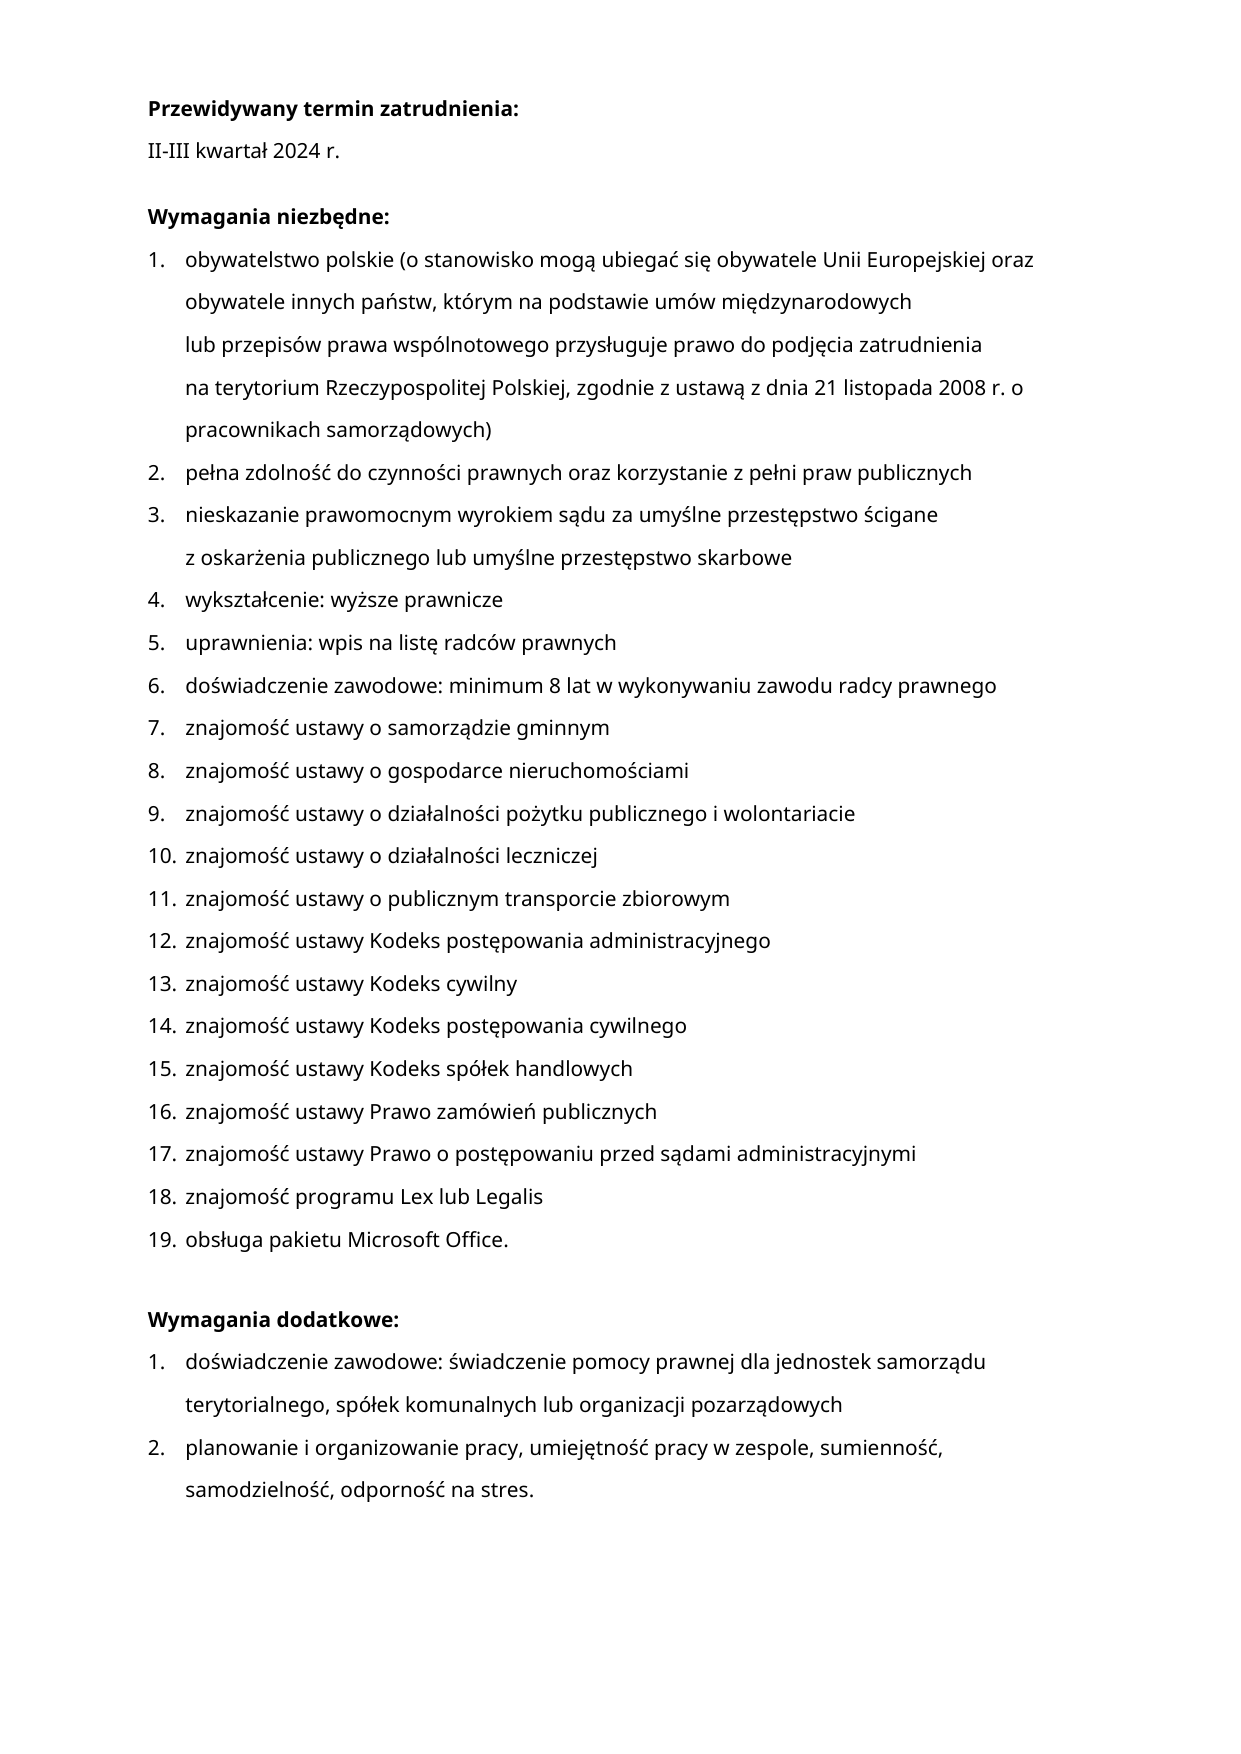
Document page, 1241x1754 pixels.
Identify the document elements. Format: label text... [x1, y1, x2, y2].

list obsługa pakietu Microsoft Office. [148, 1225, 1093, 1253]
list znajomość ustawy Kodeks postępowania cywilnego [148, 1012, 1093, 1040]
list znajomość ustawy o samorządzie gminnym [148, 713, 1093, 742]
list znajomość ustawy Prawo o postępowaniu przed sądami administracyjnymi [148, 1139, 1093, 1168]
list znajomość ustawy o działalności pożytku publicznego i wolontariacie [148, 799, 1093, 827]
subtitle Wymagania niezbędne: [148, 202, 1093, 231]
text II-III kwartał 2024 r. [148, 136, 1093, 165]
subtitle Wymagania dodatkowe: [148, 1305, 1093, 1333]
list znajomość ustawy o działalności leczniczej [148, 841, 1093, 870]
list pełna zdolność do czynności prawnych oraz korzystanie z pełni praw publicznych [148, 458, 1093, 486]
list znajomość programu Lex lub Legalis [148, 1182, 1093, 1211]
list wykształcenie: wyższe prawnicze [148, 586, 1093, 614]
list znajomość ustawy o publicznym transporcie zbiorowym [148, 884, 1093, 912]
list planowanie i organizowanie pracy, umiejętność pracy w zespole, sumienność, samodzielność, odporność na stres. [148, 1433, 1093, 1504]
list uprawnienia: wpis na listę radców prawnych [148, 628, 1093, 657]
list nieskazanie prawomocnym wyrokiem sądu za umyślne przestępstwo ścigane z oskarżenia publicznego lub umyślne przestępstwo skarbowe [148, 500, 1093, 571]
list znajomość ustawy Kodeks spółek handlowych [148, 1054, 1093, 1083]
list znajomość ustawy Kodeks cywilny [148, 969, 1093, 997]
list doświadczenie zawodowe: świadczenie pomocy prawnej dla jednostek samorządu terytorialnego, spółek komunalnych lub organizacji pozarządowych [148, 1347, 1093, 1418]
list doświadczenie zawodowe: minimum 8 lat w wykonywaniu zawodu radcy prawnego [148, 671, 1093, 699]
list znajomość ustawy Prawo zamówień publicznych [148, 1097, 1093, 1125]
list obywatelstwo polskie (o stanowisko mogą ubiegać się obywatele Unii Europejskiej oraz obywatele innych państw, którym na podstawie umów międzynarodowych lub przepisów prawa wspólnotowego przysługuje prawo do podjęcia zatrudnienia na terytorium Rzeczypospolitej Polskiej, zgodnie z ustawą z dnia 21 listopada 2008 r. o pracownikach samorządowych) [148, 245, 1093, 444]
subtitle Przewidywany termin zatrudnienia: [148, 94, 1093, 122]
list znajomość ustawy o gospodarce nieruchomościami [148, 756, 1093, 784]
list znajomość ustawy Kodeks postępowania administracyjnego [148, 926, 1093, 955]
